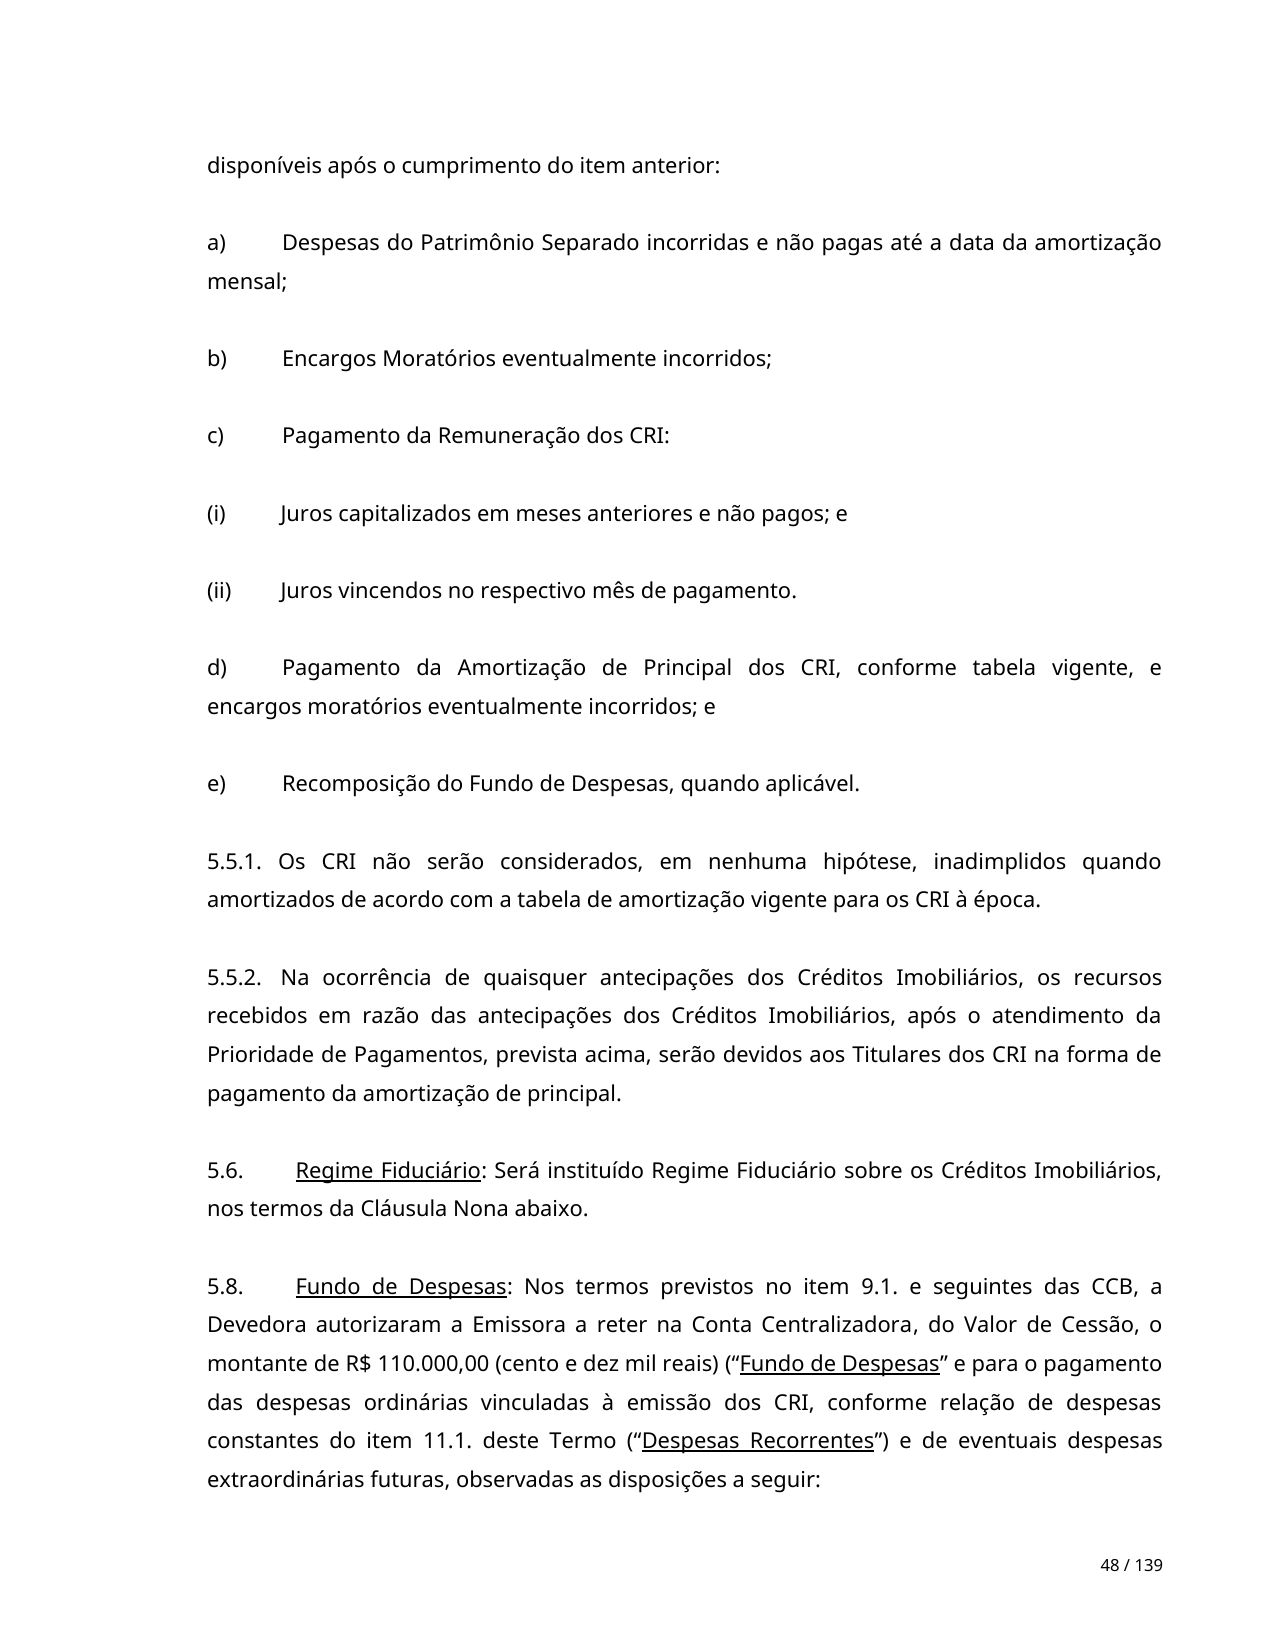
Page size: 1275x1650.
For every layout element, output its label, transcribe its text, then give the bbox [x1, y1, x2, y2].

list Pagamento da Remuneração dos CRI: [207, 421, 1163, 450]
text 5.6. Regime Fiduciário: Será instituído Regime Fiduciário sobre os Créditos Imobiliários, nos termos da Cláusula Nona abaixo. [207, 1155, 1163, 1223]
text 5.8. Fundo de Despesas: Nos termos previstos no item 9.1. e seguintes das CCB, a Devedora autorizaram a Emissora a reter na Conta Centralizadora, do Valor de Cessão, o montante de R$ 110.000,00 (cento e dez mil reais) (“Fundo de Despesas” e para o pagamento das despesas ordinárias vinculadas à emissão dos CRI, conforme relação de despesas constantes do item 11.1. deste Termo (“Despesas Recorrentes”) e de eventuais despesas extraordinárias futuras, observadas as disposições a seguir: [207, 1271, 1163, 1494]
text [207, 150, 1163, 180]
list Pagamento da Amortização de Principal dos CRI, conforme tabela vigente, e encargos moratórios eventualmente incorridos; e [207, 652, 1163, 721]
list Despesas do Patrimônio Separado incorridas e não pagas até a data da amortização mensal; [207, 227, 1163, 296]
text 5.5.1. Os CRI não serão considerados, em nenhuma hipótese, inadimplidos quando amortizados de acordo com a tabela de amortização vigente para os CRI à época. [207, 846, 1163, 914]
list Juros capitalizados em meses anteriores e não pagos; e [207, 498, 1163, 528]
list Recomposição do Fundo de Despesas, quando aplicável. [207, 768, 1163, 798]
list Juros vincendos no respectivo mês de pagamento. [207, 575, 1163, 605]
list Encargos Moratórios eventualmente incorridos; [207, 343, 1163, 373]
text 5.5.2. Na ocorrência de quaisquer antecipações dos Créditos Imobiliários, os recursos recebidos em razão das antecipações dos Créditos Imobiliários, após o atendimento da Prioridade de Pagamentos, prevista acima, serão devidos aos Titulares dos CRI na forma de pagamento da amortização de principal. [207, 962, 1163, 1107]
